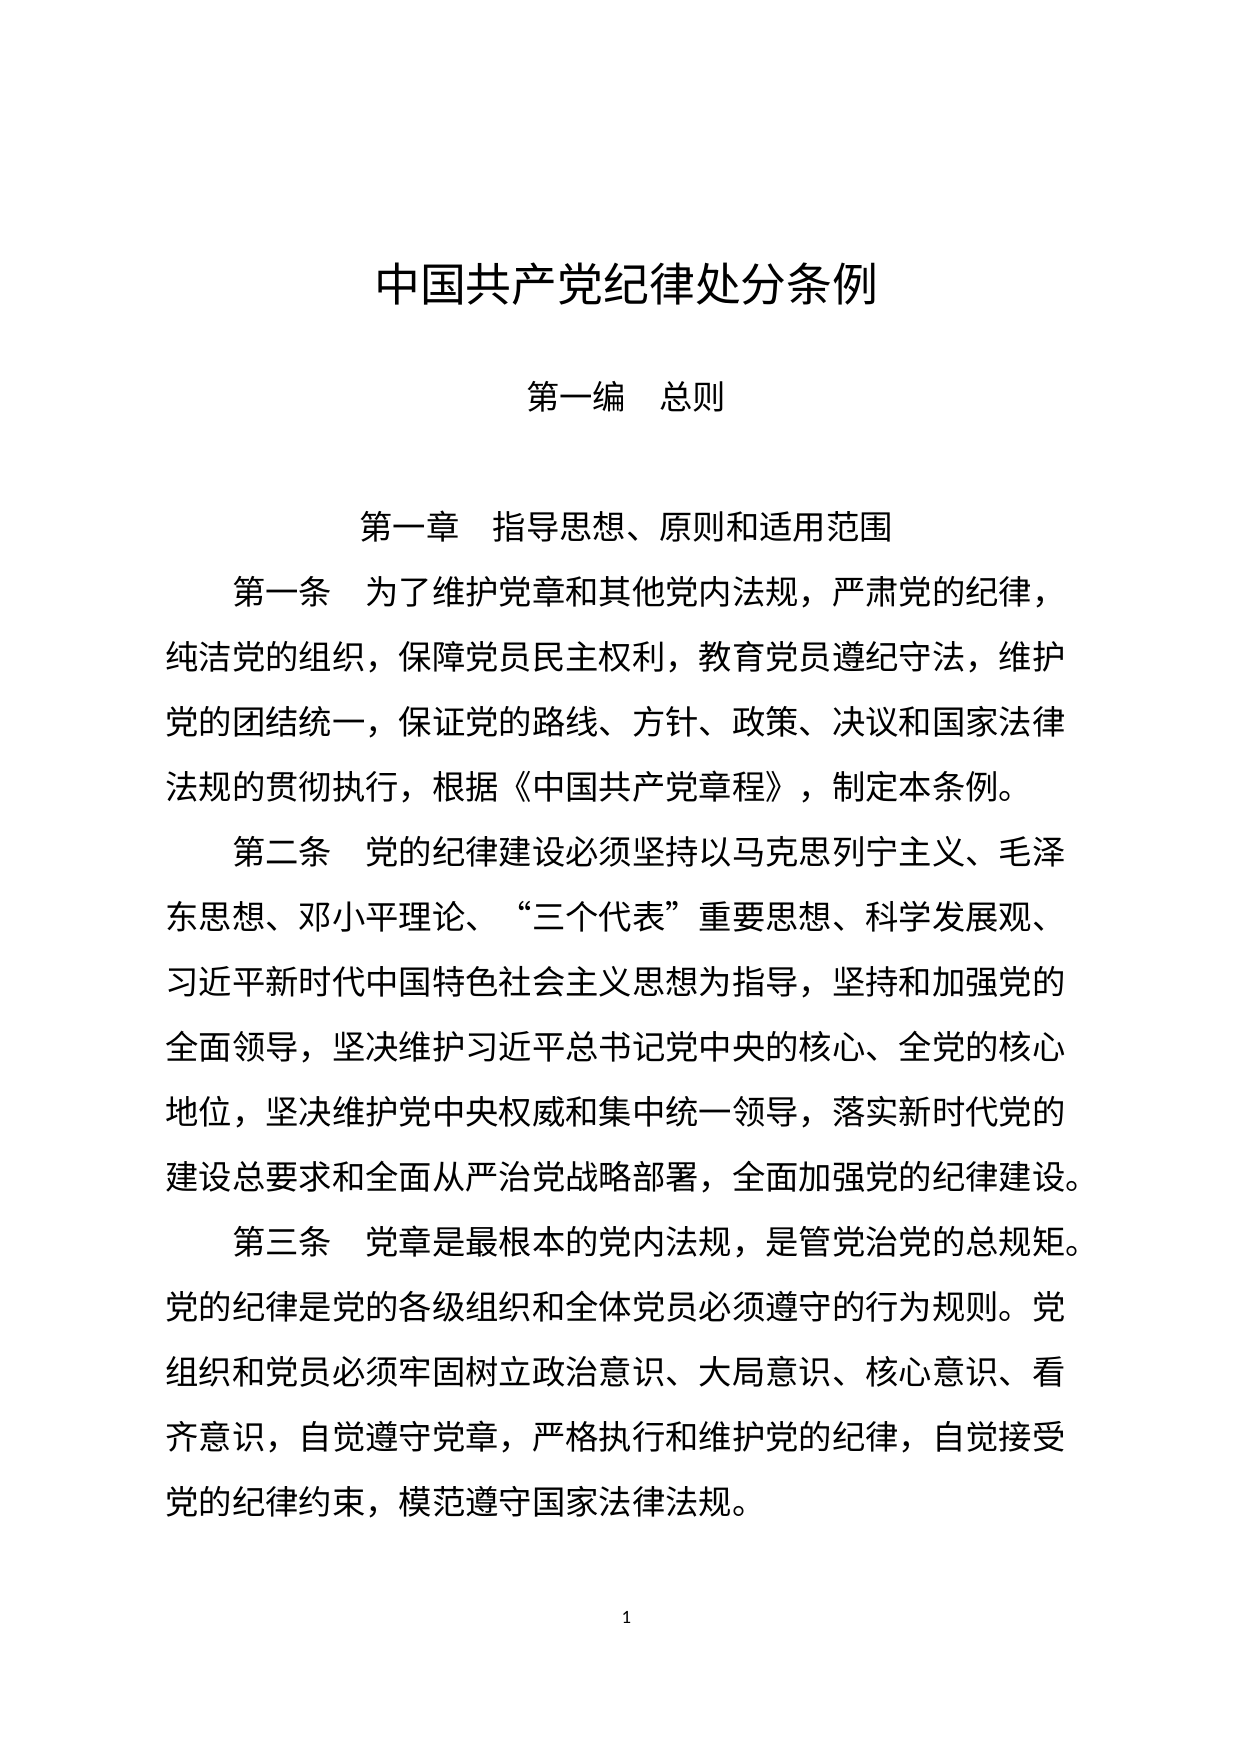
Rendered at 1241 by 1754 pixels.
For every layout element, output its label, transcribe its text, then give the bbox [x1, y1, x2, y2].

subtitle 中国共产党纪律处分条例 [165, 233, 1087, 330]
text 第一编 总则 [165, 363, 1087, 428]
text 第二条 党的纪律建设必须坚持以马克思列宁主义、毛泽东思想、邓小平理论、“三个代表”重要思想、科学发展观、习近平新时代中国特色社会主义思想为指导，坚持和加强党的全面领导，坚决维护习近平总书记党中央的核心、全党的核心地位，坚决维护党中央权威和集中统一领导，落实新时代党的建设总要求和全面从严治党战略部署，全面加强党的纪律建设。 [165, 818, 1087, 1208]
text 第一章 指导思想、原则和适用范围 [165, 493, 1087, 558]
text 第一条 为了维护党章和其他党内法规，严肃党的纪律，纯洁党的组织，保障党员民主权利，教育党员遵纪守法，维护党的团结统一，保证党的路线、方针、政策、决议和国家法律法规的贯彻执行，根据《中国共产党章程》，制定本条例。 [165, 558, 1087, 818]
text 第三条 党章是最根本的党内法规，是管党治党的总规矩。党的纪律是党的各级组织和全体党员必须遵守的行为规则。党组织和党员必须牢固树立政治意识、大局意识、核心意识、看齐意识，自觉遵守党章，严格执行和维护党的纪律，自觉接受党的纪律约束，模范遵守国家法律法规。 [165, 1208, 1087, 1533]
